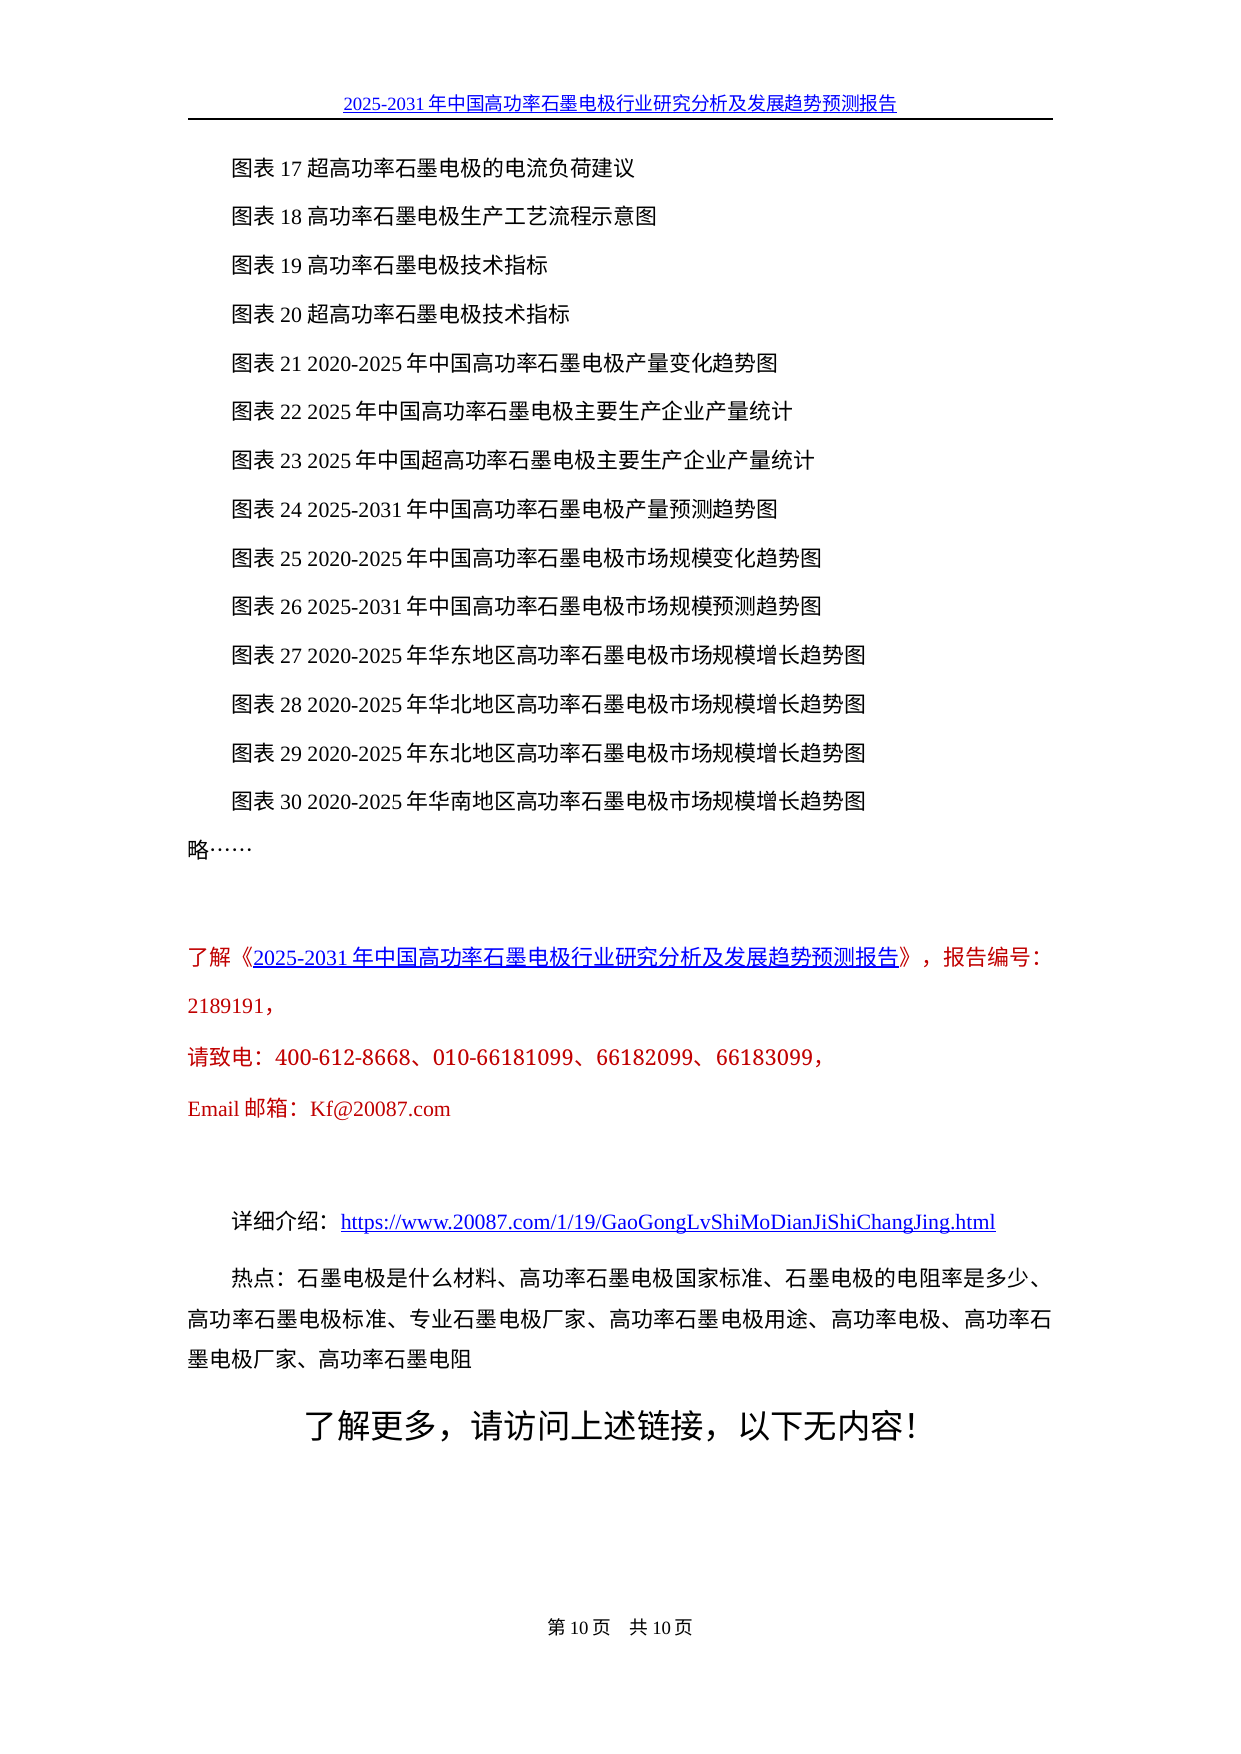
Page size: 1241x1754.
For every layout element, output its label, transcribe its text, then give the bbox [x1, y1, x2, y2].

text Email邮箱：Kf@20087.com [187, 1091, 1053, 1123]
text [187, 150, 1053, 865]
text 热点：石墨电极是什么材料、高功率石墨电极国家标准、石墨电极的电阻率是多少、高功率石墨电极标准、专业石墨电极厂家、高功率石墨电极用途、高功率电极、高功率石墨电极厂家、高功率石墨电阻 [187, 1261, 1053, 1374]
text 详细介绍：https://www.20087.com/1/19/GaoGongLvShiMoDianJiShiChangJing.html [187, 1204, 1053, 1236]
text 了解《2025-2031年中国高功率石墨电极行业研究分析及发展趋势预测报告》，报告编号：2189191， [187, 939, 1053, 1020]
title 了解更多，请访问上述链接，以下无内容！ [187, 1392, 1053, 1457]
text 请致电：400-612-8668、010-66181099、66182099、66183099， [187, 1039, 1053, 1072]
